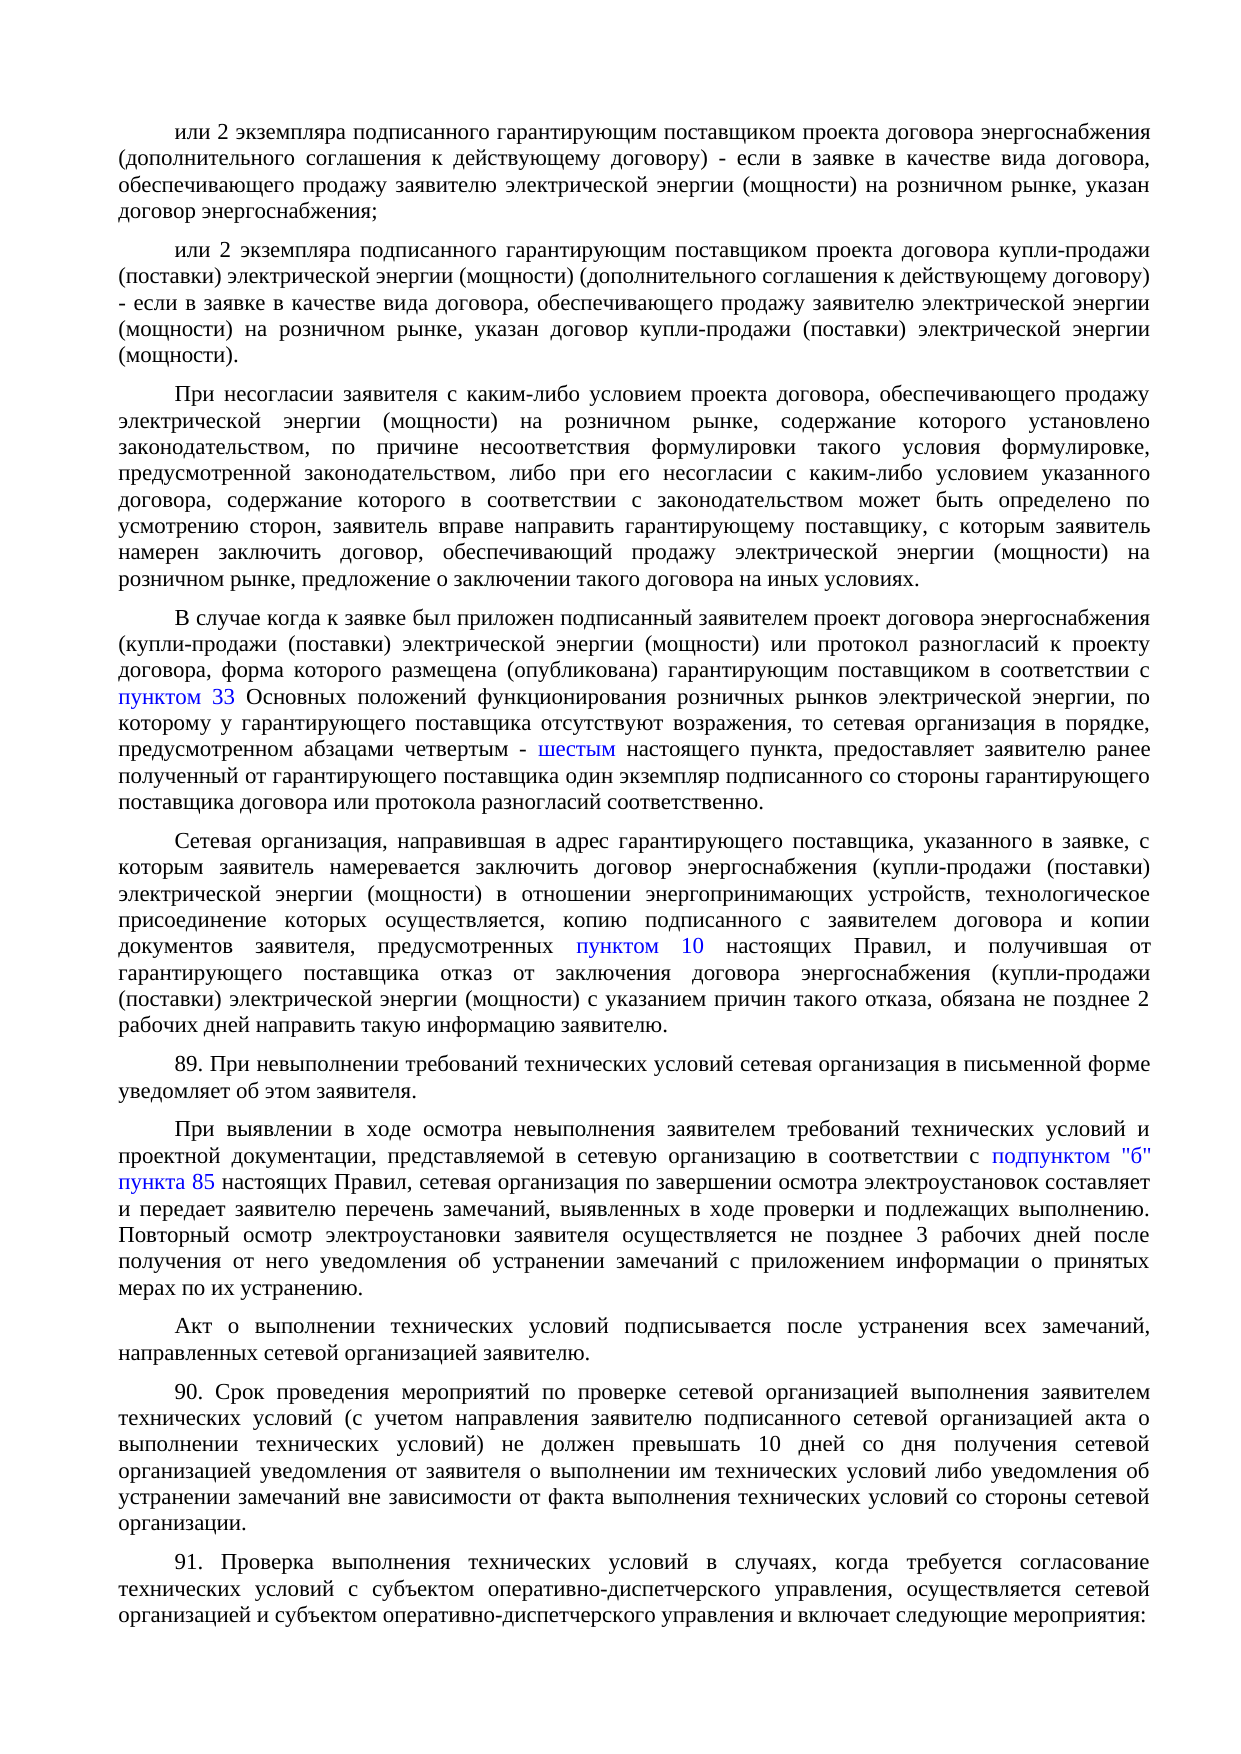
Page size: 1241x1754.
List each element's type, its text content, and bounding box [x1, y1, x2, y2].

text Сетевая организация, направившая в адрес гарантирующего поставщика, указанного в заявке, с которым заявитель намеревается заключить договор энергоснабжения (купли-продажи (поставки) электрической энергии (мощности) в отношении энергопринимающих устройств, технологическое присоединение которых осуществляется, копию подписанного с заявителем договора и копии документов заявителя, предусмотренных пунктом 10 настоящих Правил, и получившая от гарантирующего поставщика отказ от заключения договора энергоснабжения (купли-продажи (поставки) электрической энергии (мощности) с указанием причин такого отказа, обязана не позднее 2 рабочих дней направить такую информацию заявителю. [118, 827, 1152, 1038]
text При выявлении в ходе осмотра невыполнения заявителем требований технических условий и проектной документации, представляемой в сетевую организацию в соответствии с подпунктом "б" пункта 85 настоящих Правил, сетевая организация по завершении осмотра электроустановок составляет и передает заявителю перечень замечаний, выявленных в ходе проверки и подлежащих выполнению. Повторный осмотр электроустановки заявителя осуществляется не позднее 3 рабочих дней после получения от него уведомления об устранении замечаний с приложением информации о принятых мерах по их устранению. [118, 1116, 1152, 1300]
text или 2 экземпляра подписанного гарантирующим поставщиком проекта договора энергоснабжения (дополнительного соглашения к действующему договору) - если в заявке в качестве вида договора, обеспечивающего продажу заявителю электрической энергии (мощности) на розничном рынке, указан договор энергоснабжения; [118, 118, 1152, 223]
text Акт о выполнении технических условий подписывается после устранения всех замечаний, направленных сетевой организацией заявителю. [118, 1312, 1152, 1365]
text 91. Проверка выполнения технических условий в случаях, когда требуется согласование технических условий с субъектом оперативно-диспетчерского управления, осуществляется сетевой организацией и субъектом оперативно-диспетчерского управления и включает следующие мероприятия: [118, 1548, 1152, 1627]
text или 2 экземпляра подписанного гарантирующим поставщиком проекта договора купли-продажи (поставки) электрической энергии (мощности) (дополнительного соглашения к действующему договору) - если в заявке в качестве вида договора, обеспечивающего продажу заявителю электрической энергии (мощности) на розничном рынке, указан договор купли-продажи (поставки) электрической энергии (мощности). [118, 236, 1152, 368]
text В случае когда к заявке был приложен подписанный заявителем проект договора энергоснабжения (купли-продажи (поставки) электрической энергии (мощности) или протокол разногласий к проекту договора, форма которого размещена (опубликована) гарантирующим поставщиком в соответствии с пунктом 33 Основных положений функционирования розничных рынков электрической энергии, по которому у гарантирующего поставщика отсутствуют возражения, то сетевая организация в порядке, предусмотренном абзацами четвертым - шестым настоящего пункта, предоставляет заявителю ранее полученный от гарантирующего поставщика один экземпляр подписанного со стороны гарантирующего поставщика договора или протокола разногласий соответственно. [118, 604, 1152, 814]
text 90. Срок проведения мероприятий по проверке сетевой организацией выполнения заявителем технических условий (с учетом направления заявителю подписанного сетевой организацией акта о выполнении технических условий) не должен превышать 10 дней со дня получения сетевой организацией уведомления от заявителя о выполнении им технических условий либо уведомления об устранении замечаний вне зависимости от факта выполнения технических условий со стороны сетевой организации. [118, 1378, 1152, 1536]
text 89. При невыполнении требований технических условий сетевая организация в письменной форме уведомляет об этом заявителя. [118, 1050, 1152, 1103]
text При несогласии заявителя с каким-либо условием проекта договора, обеспечивающего продажу электрической энергии (мощности) на розничном рынке, содержание которого установлено законодательством, по причине несоответствия формулировки такого условия формулировке, предусмотренной законодательством, либо при его несогласии с каким-либо условием указанного договора, содержание которого в соответствии с законодательством может быть определено по усмотрению сторон, заявитель вправе направить гарантирующему поставщику, с которым заявитель намерен заключить договор, обеспечивающий продажу электрической энергии (мощности) на розничном рынке, предложение о заключении такого договора на иных условиях. [118, 380, 1152, 591]
